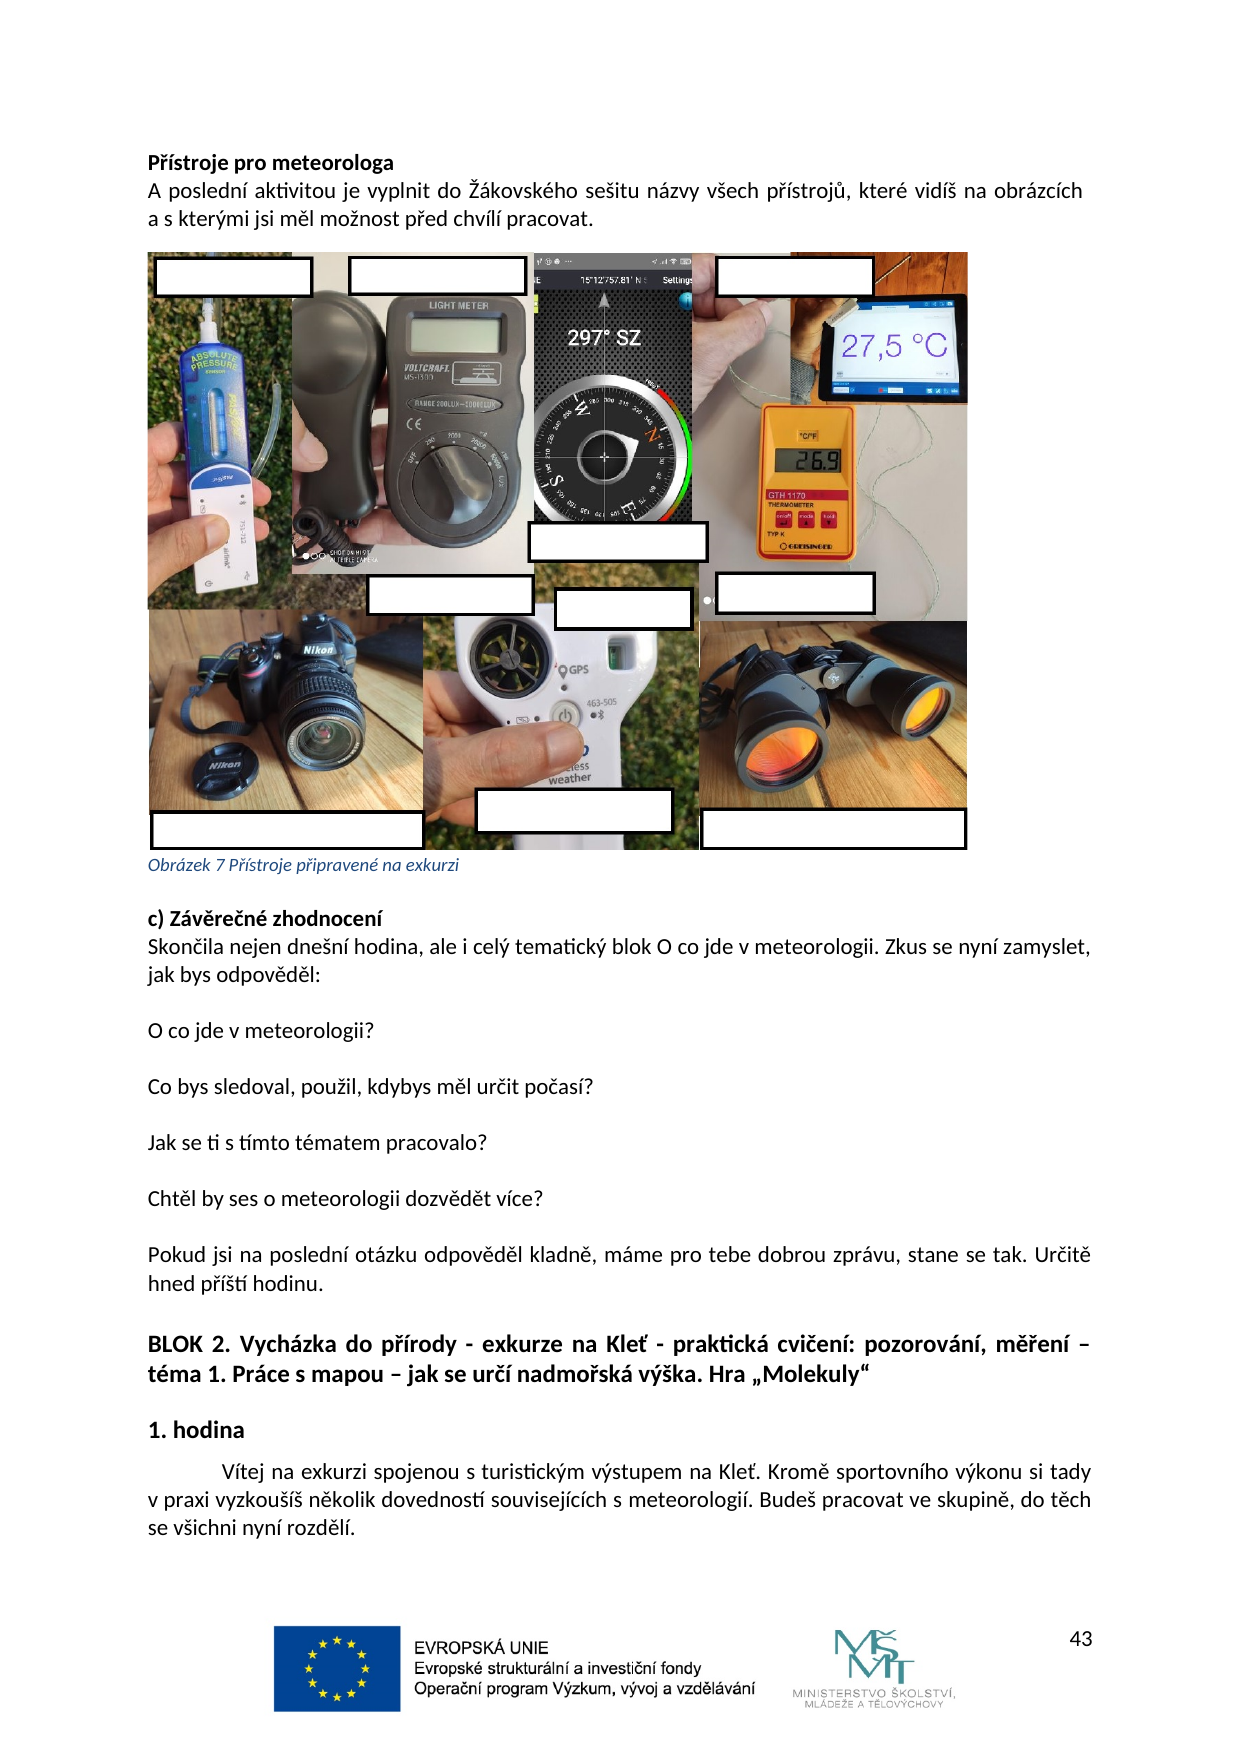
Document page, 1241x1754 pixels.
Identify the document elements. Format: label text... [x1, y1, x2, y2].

text Jak se ti s tímto tématem pracovalo? [148, 1128, 1092, 1157]
text Chtěl by ses o meteorologii dozvědět více? [148, 1184, 1092, 1213]
picture [231, 1583, 997, 1754]
text Vítej na exkurzi spojenou s turistickým výstupem na Kleť. Kromě sportovního výkonu si tady v praxi vyzkoušíš několik dovedností souvisejících s meteorologií. Budeš pracovat ve skupině, do těch se všichni nyní rozdělí. [148, 1457, 1092, 1541]
subtitle 1. hodina [148, 1414, 1092, 1444]
text A poslední aktivitou je vyplnit do Žákovského sešitu názvy všech přístrojů, které vidíš na obrázcích a s kterými jsi měl možnost před chvílí pracovat. [148, 176, 1092, 232]
text Skončila nejen dnešní hodina, ale i celý tematický blok O co jde v meteorologii. Zkus se nyní zamyslet, jak bys odpověděl: [148, 932, 1092, 988]
text Obrázek 7 Přístroje připravené na exkurzi [148, 853, 1092, 876]
picture [147, 252, 968, 850]
text c) Závěrečné zhodnocení [148, 904, 1092, 932]
text Pokud jsi na poslední otázku odpověděl kladně, máme pro tebe dobrou zprávu, stane se tak. Určitě hned příští hodinu. [148, 1241, 1092, 1297]
subtitle BLOK 2. Vycházka do přírody - exkurze na Kleť - praktická cvičení: pozorování, měření – téma 1. Práce s mapou – jak se určí nadmořská výška. Hra „Molekuly“ [148, 1328, 1092, 1389]
text O co jde v meteorologii? [148, 1016, 1092, 1044]
text Přístroje pro meteorologa [148, 148, 1092, 176]
text Co bys sledoval, použil, kdybys měl určit počasí? [148, 1072, 1092, 1101]
